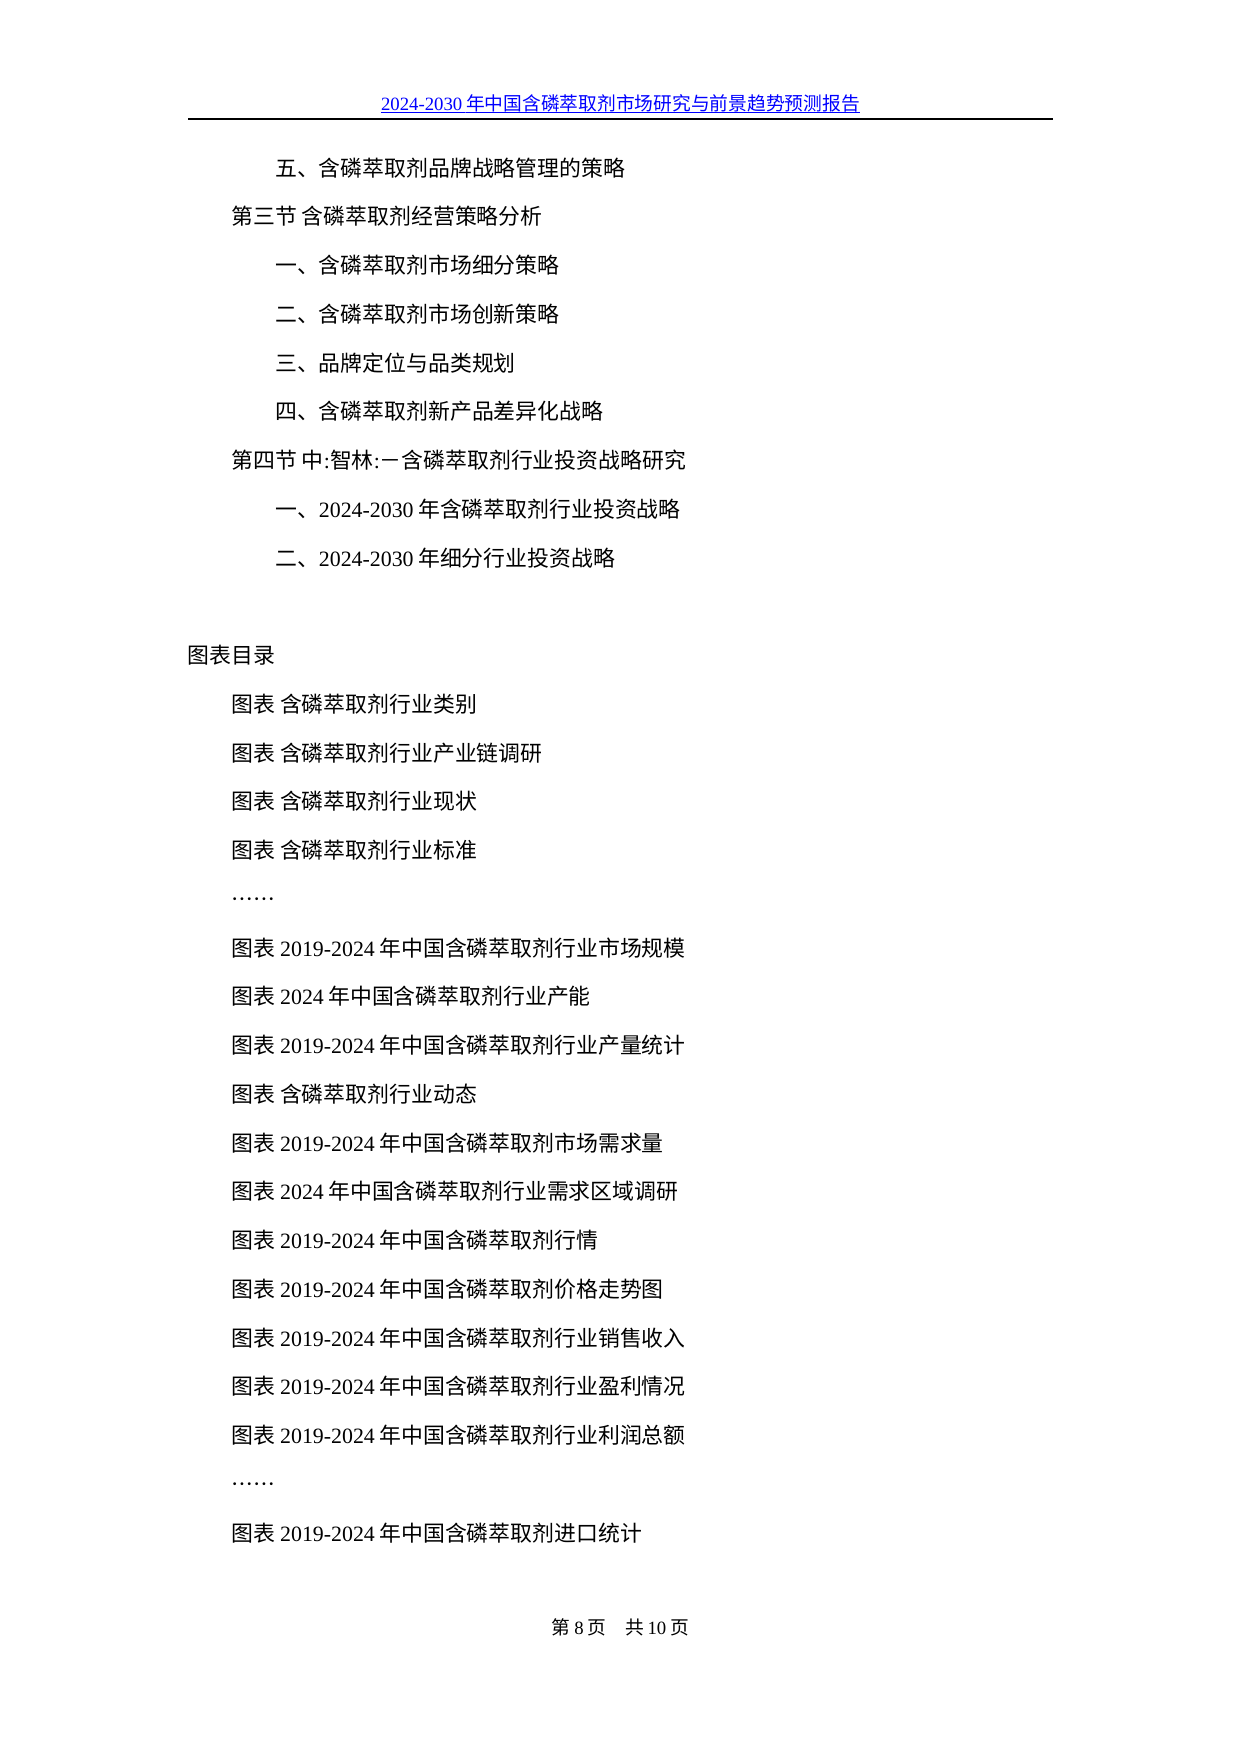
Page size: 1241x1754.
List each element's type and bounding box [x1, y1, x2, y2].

text [187, 150, 1053, 1548]
